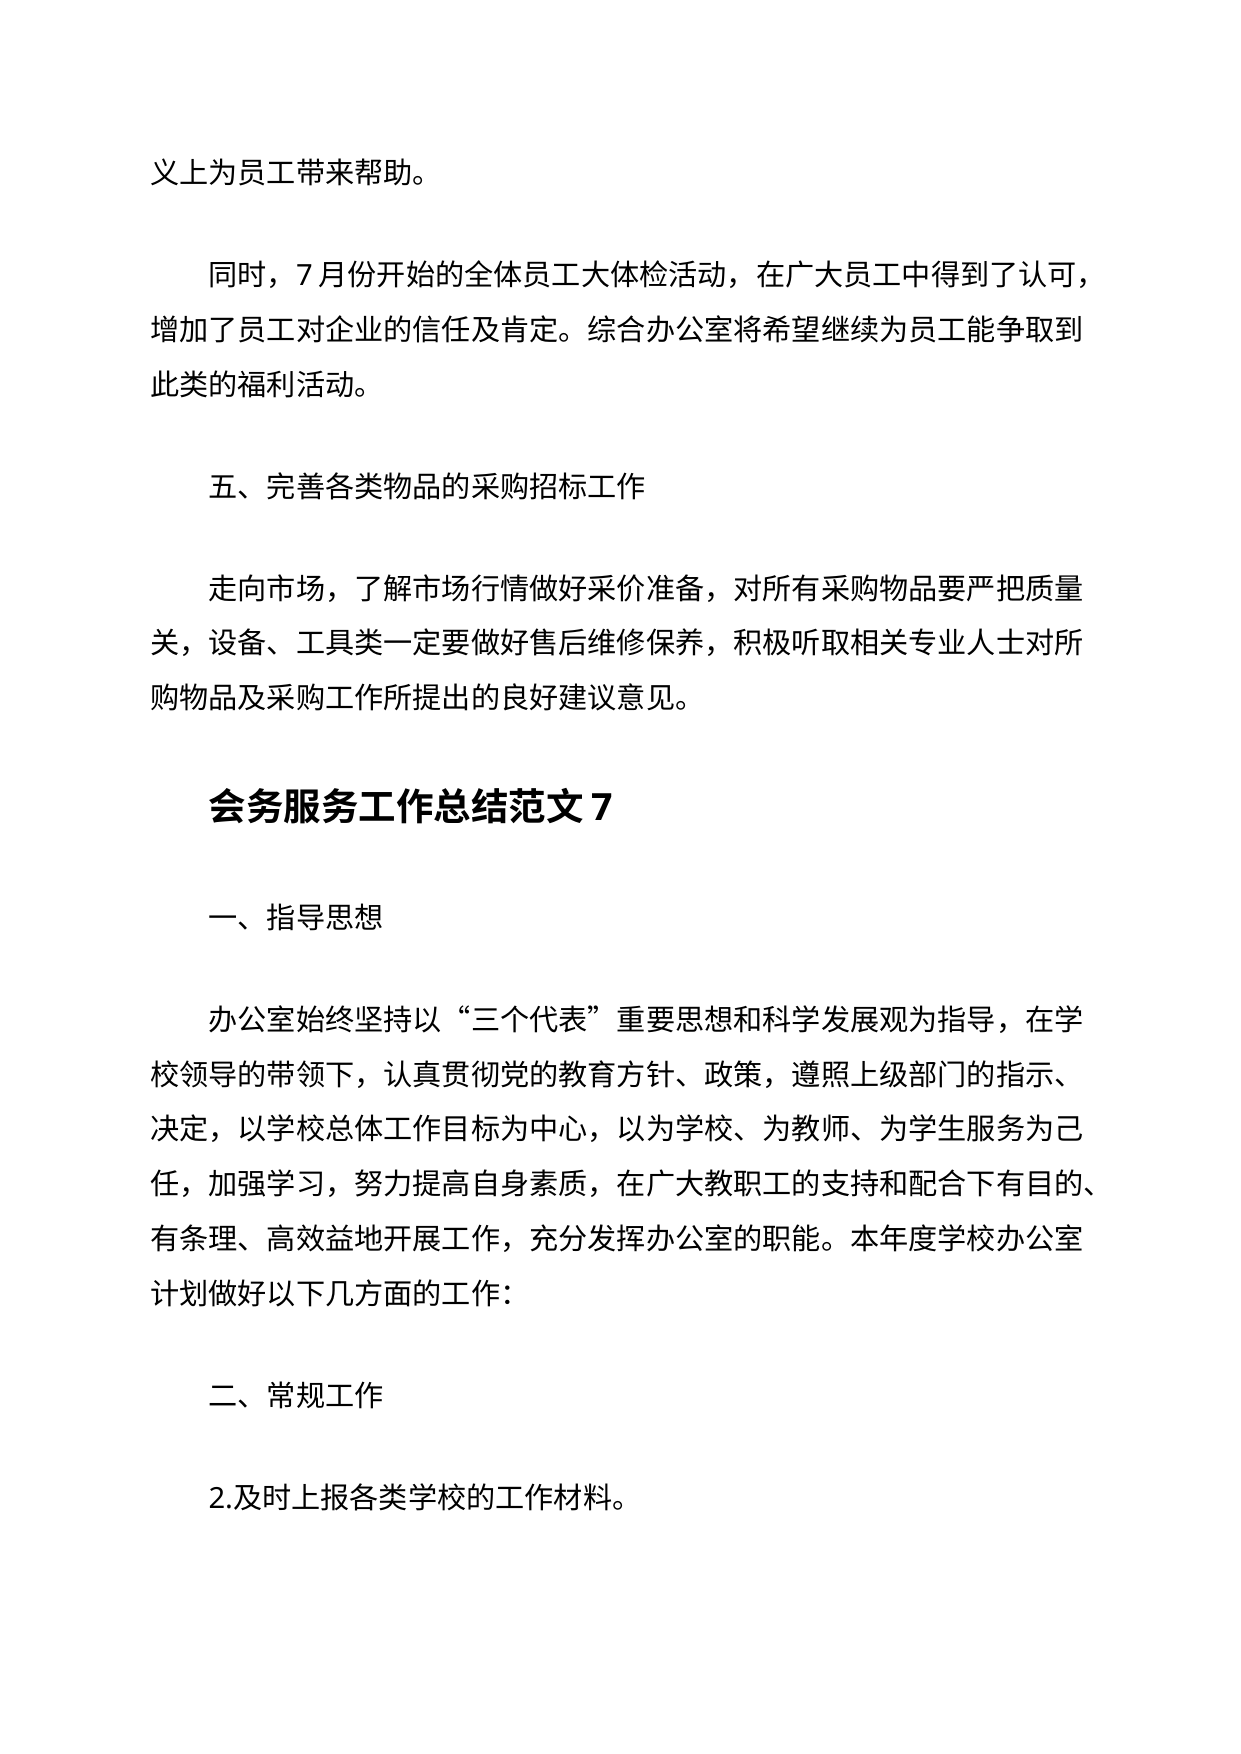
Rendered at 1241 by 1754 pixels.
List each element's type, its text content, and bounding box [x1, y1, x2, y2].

text 五、完善各类物品的采购招标工作 [150, 463, 1090, 506]
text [150, 150, 1090, 192]
text 二、常规工作 [150, 1372, 1090, 1415]
text 同时，7月份开始的全体员工大体检活动，在广大员工中得到了认可，增加了员工对企业的信任及肯定。综合办公室将希望继续为员工能争取到此类的福利活动。 [150, 252, 1090, 404]
text 走向市场，了解市场行情做好采价准备，对所有采购物品要严把质量关，设备、工具类一定要做好售后维修保养，积极听取相关专业人士对所购物品及采购工作所提出的良好建议意见。 [150, 565, 1090, 717]
text 办公室始终坚持以“三个代表”重要思想和科学发展观为指导，在学校领导的带领下，认真贯彻党的教育方针、政策，遵照上级部门的指示、决定，以学校总体工作目标为中心，以为学校、为教师、为学生服务为己任，加强学习，努力提高自身素质，在广大教职工的支持和配合下有目的、有条理、高效益地开展工作，充分发挥办公室的职能。本年度学校办公室计划做好以下几方面的工作： [150, 996, 1090, 1313]
text 2.及时上报各类学校的工作材料。 [150, 1474, 1090, 1517]
text 一、指导思想 [150, 894, 1090, 937]
text 会务服务工作总结范文7 [150, 777, 1090, 831]
